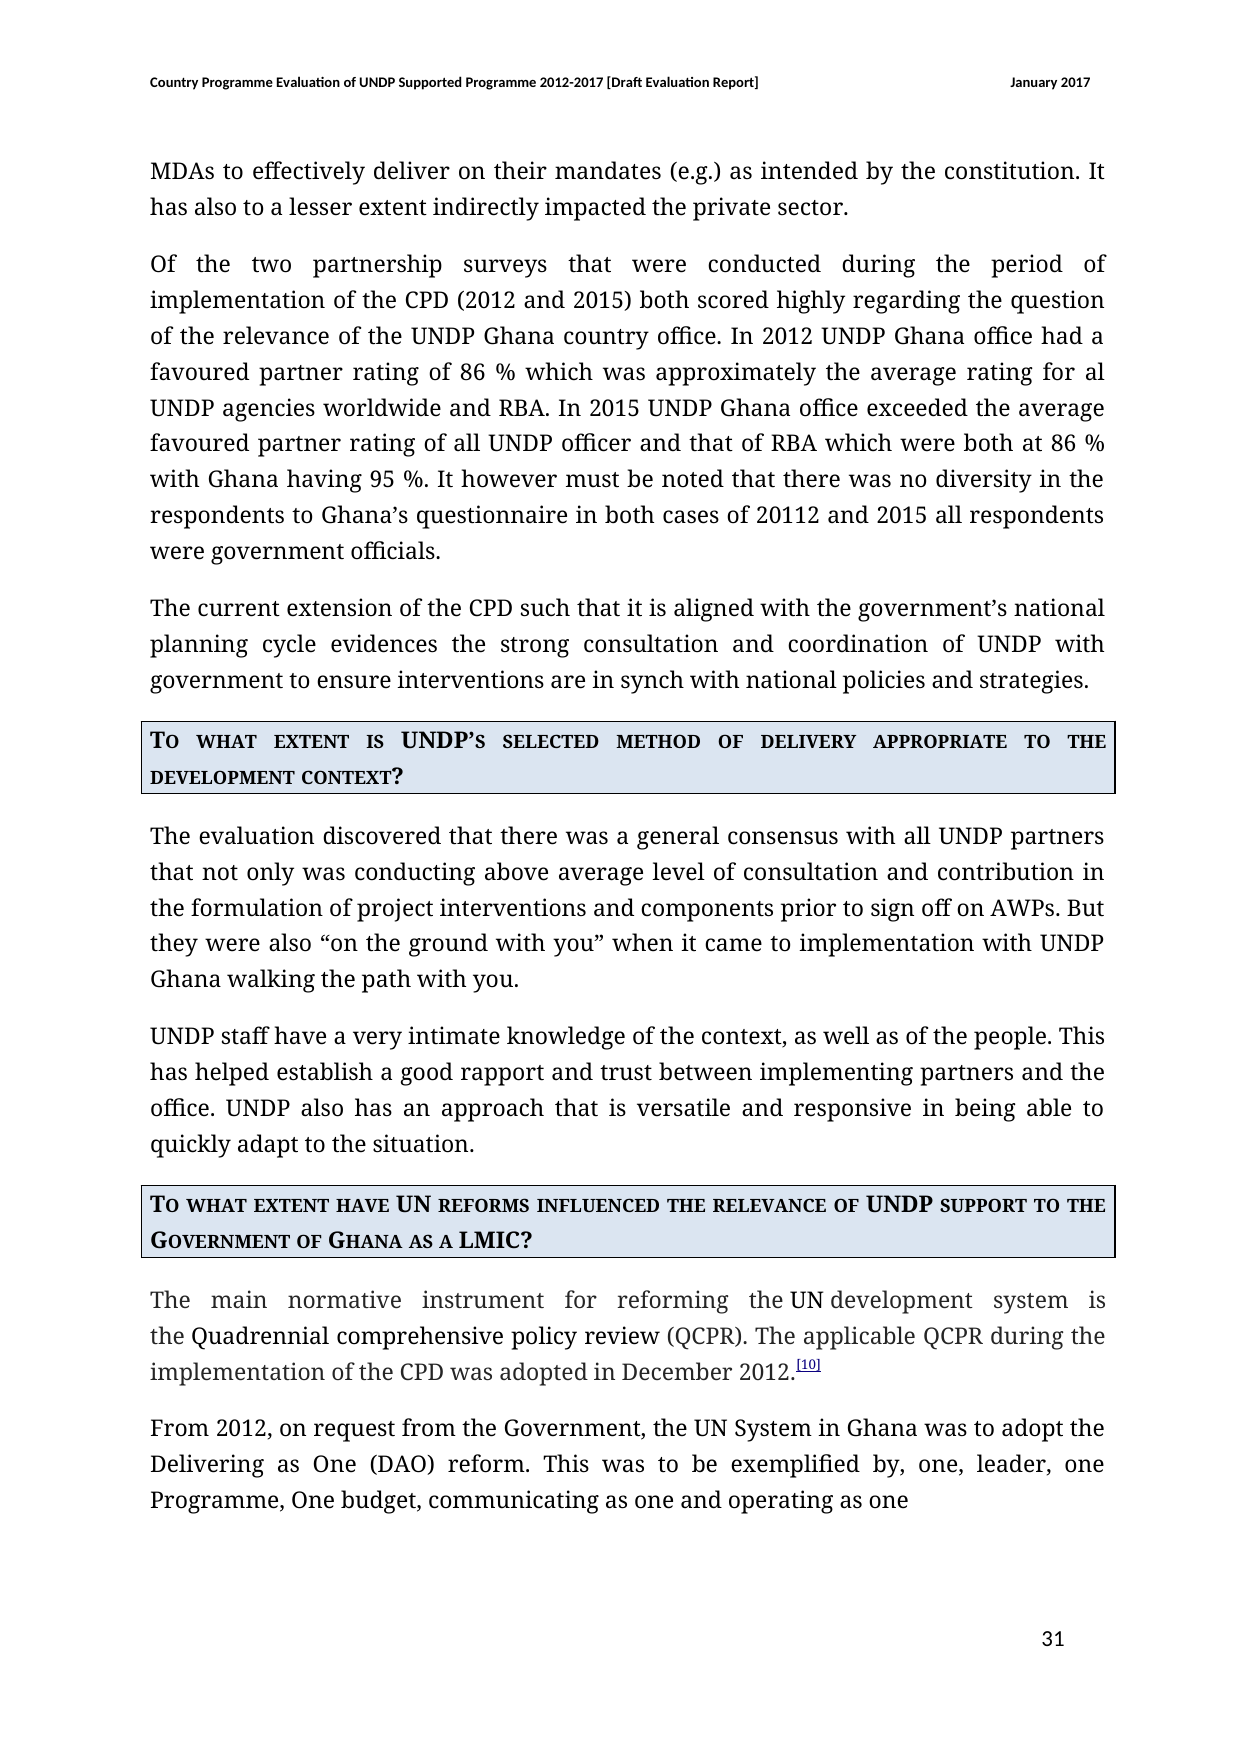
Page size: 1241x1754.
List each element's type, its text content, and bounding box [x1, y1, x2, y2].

text Of the two partnership surveys that were conducted during the period of implementation of the CPD (2012 and 2015) both scored highly regarding the question of the relevance of the UNDP Ghana country office. In 2012 UNDP Ghana office had a favoured partner rating of 86 % which was approximately the average rating for al UNDP agencies worldwide and RBA. In 2015 UNDP Ghana office exceeded the average favoured partner rating of all UNDP officer and that of RBA which were both at 86 % with Ghana having 95 %. It however must be noted that there was no diversity in the respondents to Ghana’s questionnaire in both cases of 20112 and 2015 all respondents were government officials. [150, 248, 1106, 566]
text The evaluation discovered that there was a general consensus with all UNDP partners that not only was conducting above average level of consultation and contribution in the formulation of project interventions and components prior to sign off on AWPs. But they were also “on the ground with you” when it came to implementation with UNDP Ghana walking the path with you. [150, 819, 1106, 994]
text The main normative instrument for reforming the UN development system is the Quadrennial comprehensive policy review (QCPR). The applicable QCPR during the implementation of the CPD was adopted in December 2012.[10] [150, 1351, 1106, 1387]
text To what extent is UNDP’s selected method of delivery appropriate to the development context? [142, 722, 1114, 793]
text To what extent have UN reforms influenced the relevance of UNDP support to the Government of Ghana as a LMIC? [142, 1186, 1114, 1257]
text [150, 155, 1106, 222]
text From 2012, on request from the Government, the UN System in Ghana was to adopt the Delivering as One (DAO) reform. This was to be exemplified by, one, leader, one Programme, One budget, communicating as one and operating as one [150, 1412, 1106, 1515]
text The current extension of the CPD such that it is aligned with the government’s national planning cycle evidences the strong consultation and coordination of UNDP with government to ensure interventions are in synch with national policies and strategies. [150, 592, 1106, 695]
text UNDP staff have a very intimate knowledge of the context, as well as of the people. This has helped establish a good rapport and trust between implementing partners and the office. UNDP also has an approach that is versatile and responsive in being able to quickly adapt to the situation. [150, 1020, 1106, 1159]
